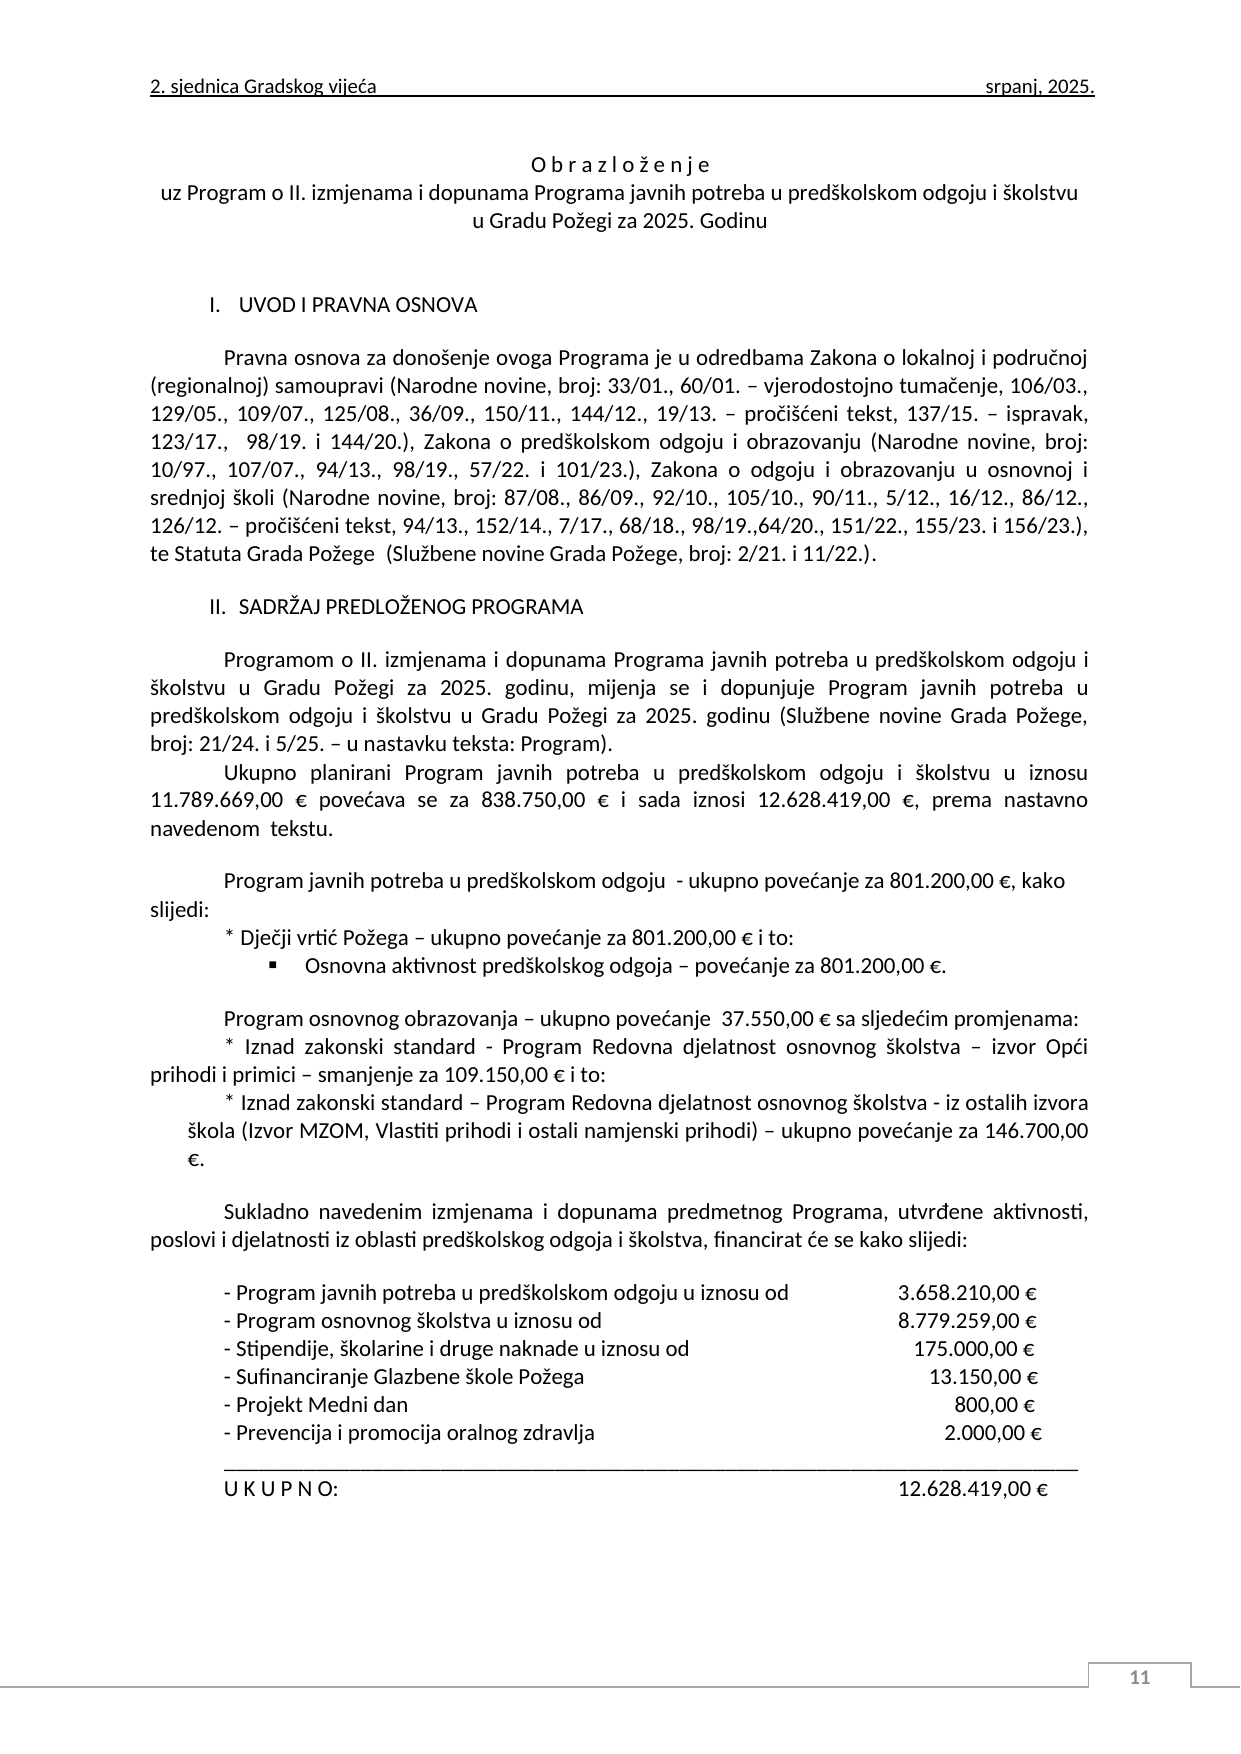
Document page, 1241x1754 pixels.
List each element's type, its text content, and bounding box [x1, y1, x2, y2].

text - Program osnovnog školstva u iznosu od 8.779.259,00 € [150, 1306, 1090, 1334]
text u Gradu Požegi za 2025. Godinu [150, 206, 1090, 234]
text O b r a z l o ž e n j e [150, 150, 1090, 178]
text * Dječji vrtić Požega – ukupno povećanje za 801.200,00 € i to: [150, 923, 1090, 951]
text - Program javnih potreba u predškolskom odgoju u iznosu od 3.658.210,00 € [150, 1278, 1090, 1306]
text ___________________________________________________________________________ [224, 1446, 1090, 1474]
text Sukladno navedenim izmjenama i dopunama predmetnog Programa, utvrđene aktivnosti, poslovi i djelatnosti iz oblasti predškolskog odgoja i školstva, financirat će se kako slijedi: [150, 1197, 1090, 1253]
text Program osnovnog obrazovanja – ukupno povećanje 37.550,00 € sa sljedećim promjenama: [150, 1004, 1090, 1032]
text uz Program o II. izmjenama i dopunama Programa javnih potreba u predškolskom odgoju i školstvu [150, 178, 1090, 206]
list SADRŽAJ PREDLOŽENOG PROGRAMA [209, 592, 1090, 621]
list Osnovna aktivnost predškolskog odgoja – povećanje za 801.200,00 €. [267, 951, 1090, 979]
text * Iznad zakonski standard - Program Redovna djelatnost osnovnog školstva – izvor Opći prihodi i primici – smanjenje za 109.150,00 € i to: [150, 1032, 1090, 1088]
list UVOD I PRAVNA OSNOVA [209, 290, 1090, 318]
text Programom o II. izmjenama i dopunama Programa javnih potreba u predškolskom odgoju i školstvu u Gradu Požegi za 2025. godinu, mijenja se i dopunjuje Program javnih potreba u predškolskom odgoju i školstvu u Gradu Požegi za 2025. godinu (Službene novine Grada Požege, broj: 21/24. i 5/25. – u nastavku teksta: Program). [150, 646, 1090, 758]
text Pravna osnova za donošenje ovoga Programa je u odredbama Zakona o lokalnoj i područnoj (regionalnoj) samoupravi (Narodne novine, broj: 33/01., 60/01. – vjerodostojno tumačenje, 106/03., 129/05., 109/07., 125/08., 36/09., 150/11., 144/12., 19/13. – pročišćeni tekst, 137/15. – ispravak, 123/17., 98/19. i 144/20.), Zakona o predškolskom odgoju i obrazovanju (Narodne novine, broj: 10/97., 107/07., 94/13., 98/19., 57/22. i 101/23.), Zakona o odgoju i obrazovanju u osnovnoj i srednjoj školi (Narodne novine, broj: 87/08., 86/09., 92/10., 105/10., 90/11., 5/12., 16/12., 86/12., 126/12. – pročišćeni tekst, 94/13., 152/14., 7/17., 68/18., 98/19.,64/20., 151/22., 155/23. i 156/23.), te Statuta Grada Požege (Službene novine Grada Požege, broj: 2/21. i 11/22.). [150, 343, 1090, 567]
text Ukupno planirani Program javnih potreba u predškolskom odgoju i školstvu u iznosu 11.789.669,00 € povećava se za 838.750,00 € i sada iznosi 12.628.419,00 €, prema nastavno navedenom tekstu. [150, 758, 1090, 842]
text - Projekt Medni dan 800,00 € [150, 1390, 1090, 1418]
text * Iznad zakonski standard – Program Redovna djelatnost osnovnog školstva - iz ostalih izvora škola (Izvor MZOM, Vlastiti prihodi i ostali namjenski prihodi) – ukupno povećanje za 146.700,00 €. [187, 1088, 1090, 1172]
text - Stipendije, školarine i druge naknade u iznosu od 175.000,00 € [150, 1334, 1090, 1362]
text Program javnih potreba u predškolskom odgoju - ukupno povećanje za 801.200,00 €, kako slijedi: [150, 867, 1090, 923]
text - Prevencija i promocija oralnog zdravlja 2.000,00 € [150, 1418, 1090, 1446]
text U K U P N O: 12.628.419,00 € [150, 1474, 1105, 1502]
text - Sufinanciranje Glazbene škole Požega 13.150,00 € [150, 1362, 1090, 1390]
